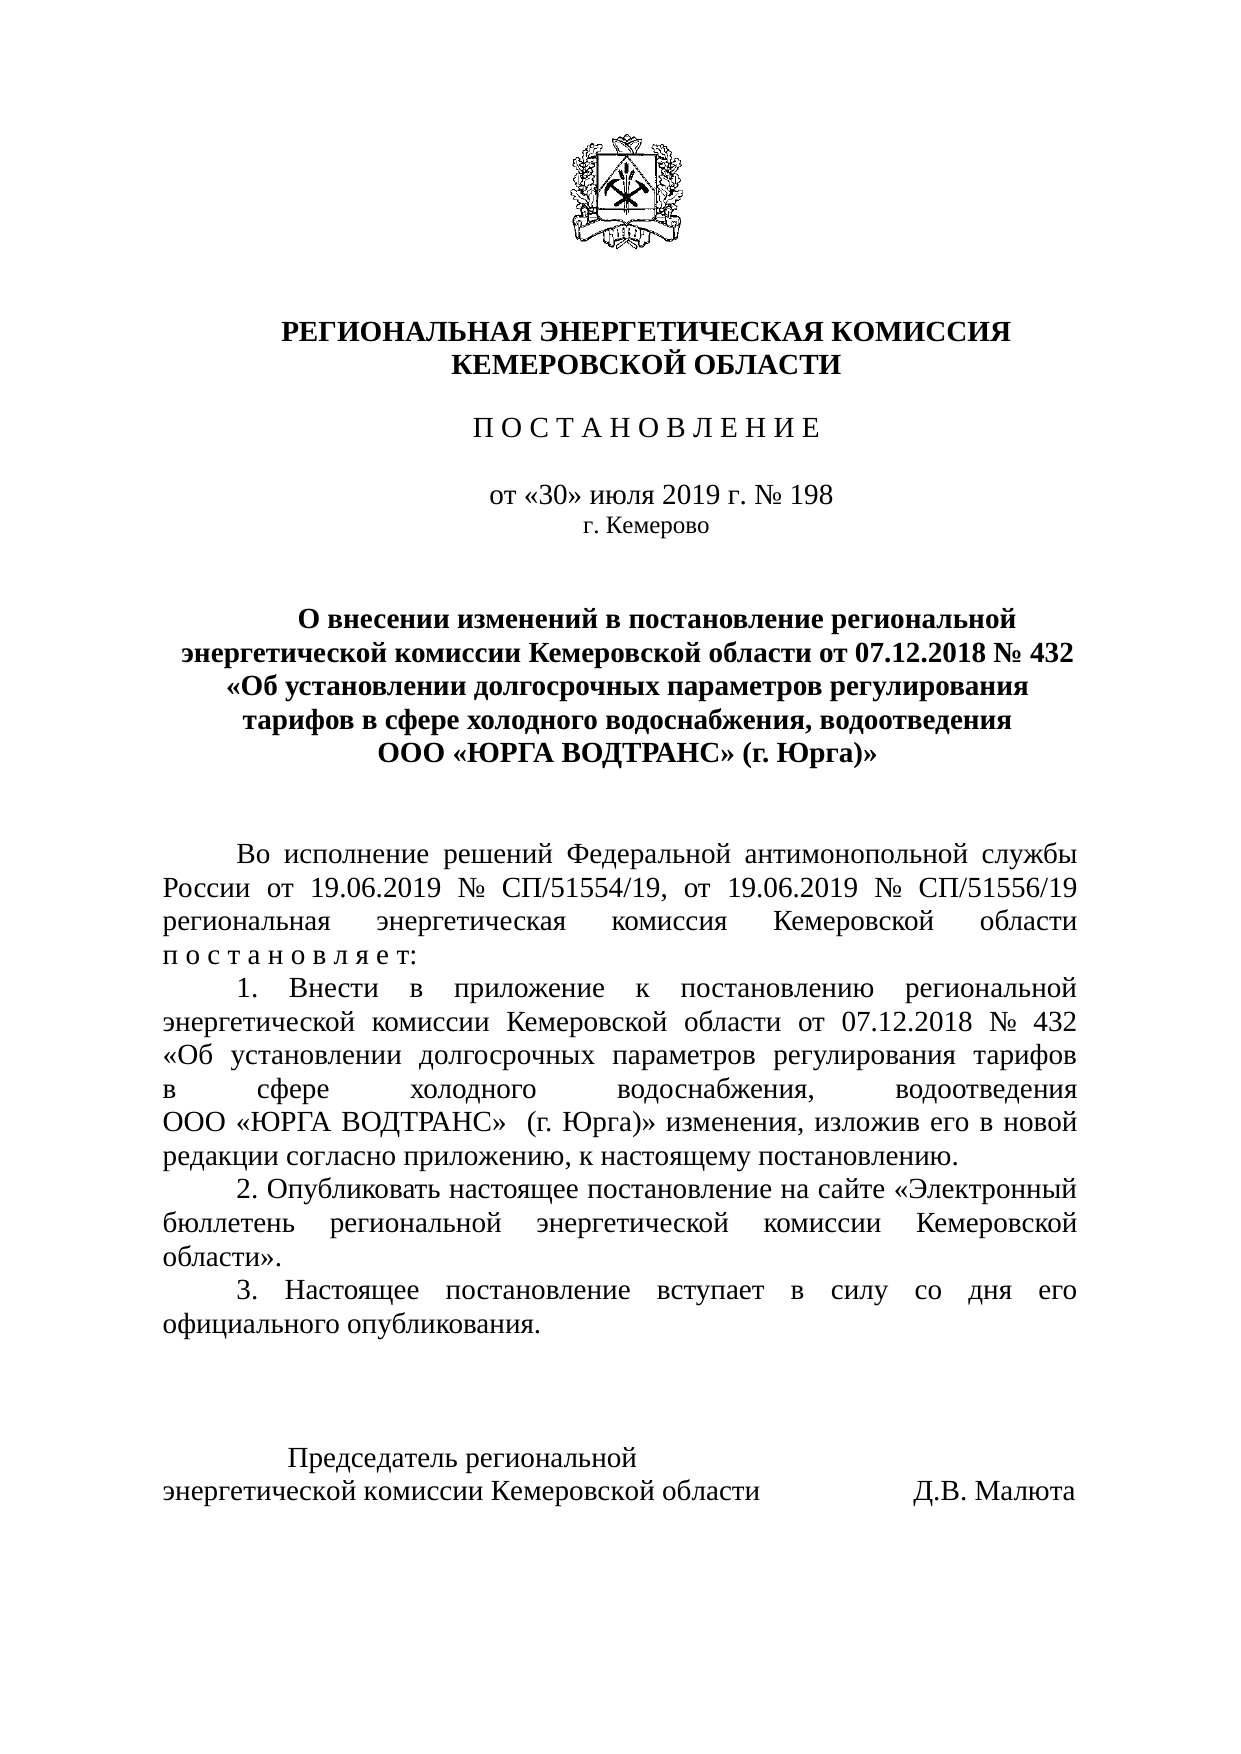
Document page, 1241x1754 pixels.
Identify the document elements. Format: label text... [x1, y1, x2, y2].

text ООО «ЮРГА ВОДТРАНС» (г. Юрга)» [162, 736, 1092, 769]
text 1. Внести в приложение к постановлению региональной энергетической комиссии Кемеровской области от 07.12.2018 № 432 «Об установлении долгосрочных параметров регулирования тарифов в сфере холодного водоснабжения, водоотведения ООО «ЮРГА ВОДТРАНС» (г. Юрга)» изменения, изложив его в новой редакции согласно приложению, к настоящему постановлению. [162, 970, 1078, 1172]
text Во исполнение решений Федеральной антимонопольной службы России от 19.06.2019 № СП/51554/19, от 19.06.2019 № СП/51556/19 региональная энергетическая комиссия Кемеровской области п о с т а н о в л я е т: [162, 836, 1078, 970]
text тарифов в сфере холодного водоснабжения, водоотведения [162, 702, 1092, 736]
text 2. Опубликовать настоящее постановление на сайте «Электронный бюллетень региональной энергетической комиссии Кемеровской области». [162, 1172, 1078, 1272]
subtitle П О С Т А Н О В Л Е Н И Е [200, 410, 1092, 443]
text энергетической комиссии Кемеровской области Д.В. Малюта [162, 1473, 1078, 1507]
text от «30» июля 2019 г. № 198 [200, 477, 1092, 510]
text Председатель региональной [162, 1440, 1078, 1473]
text 3. Настоящее постановление вступает в силу со дня его официального опубликования. [162, 1272, 1078, 1339]
picture [568, 132, 687, 252]
subtitle РЕГИОНАЛЬНАЯ ЭНЕРГЕТИЧЕСКАЯ КОМИССИЯ [200, 314, 1092, 347]
text О внесении изменений в постановление региональной энергетической комиссии Кемеровской области от 07.12.2018 № 432 [162, 601, 1092, 668]
text «Об установлении долгосрочных параметров регулирования [162, 668, 1092, 702]
subtitle КЕМЕРОВСКОЙ ОБЛАСТИ [200, 347, 1092, 381]
text г. Кемерово [200, 510, 1092, 539]
